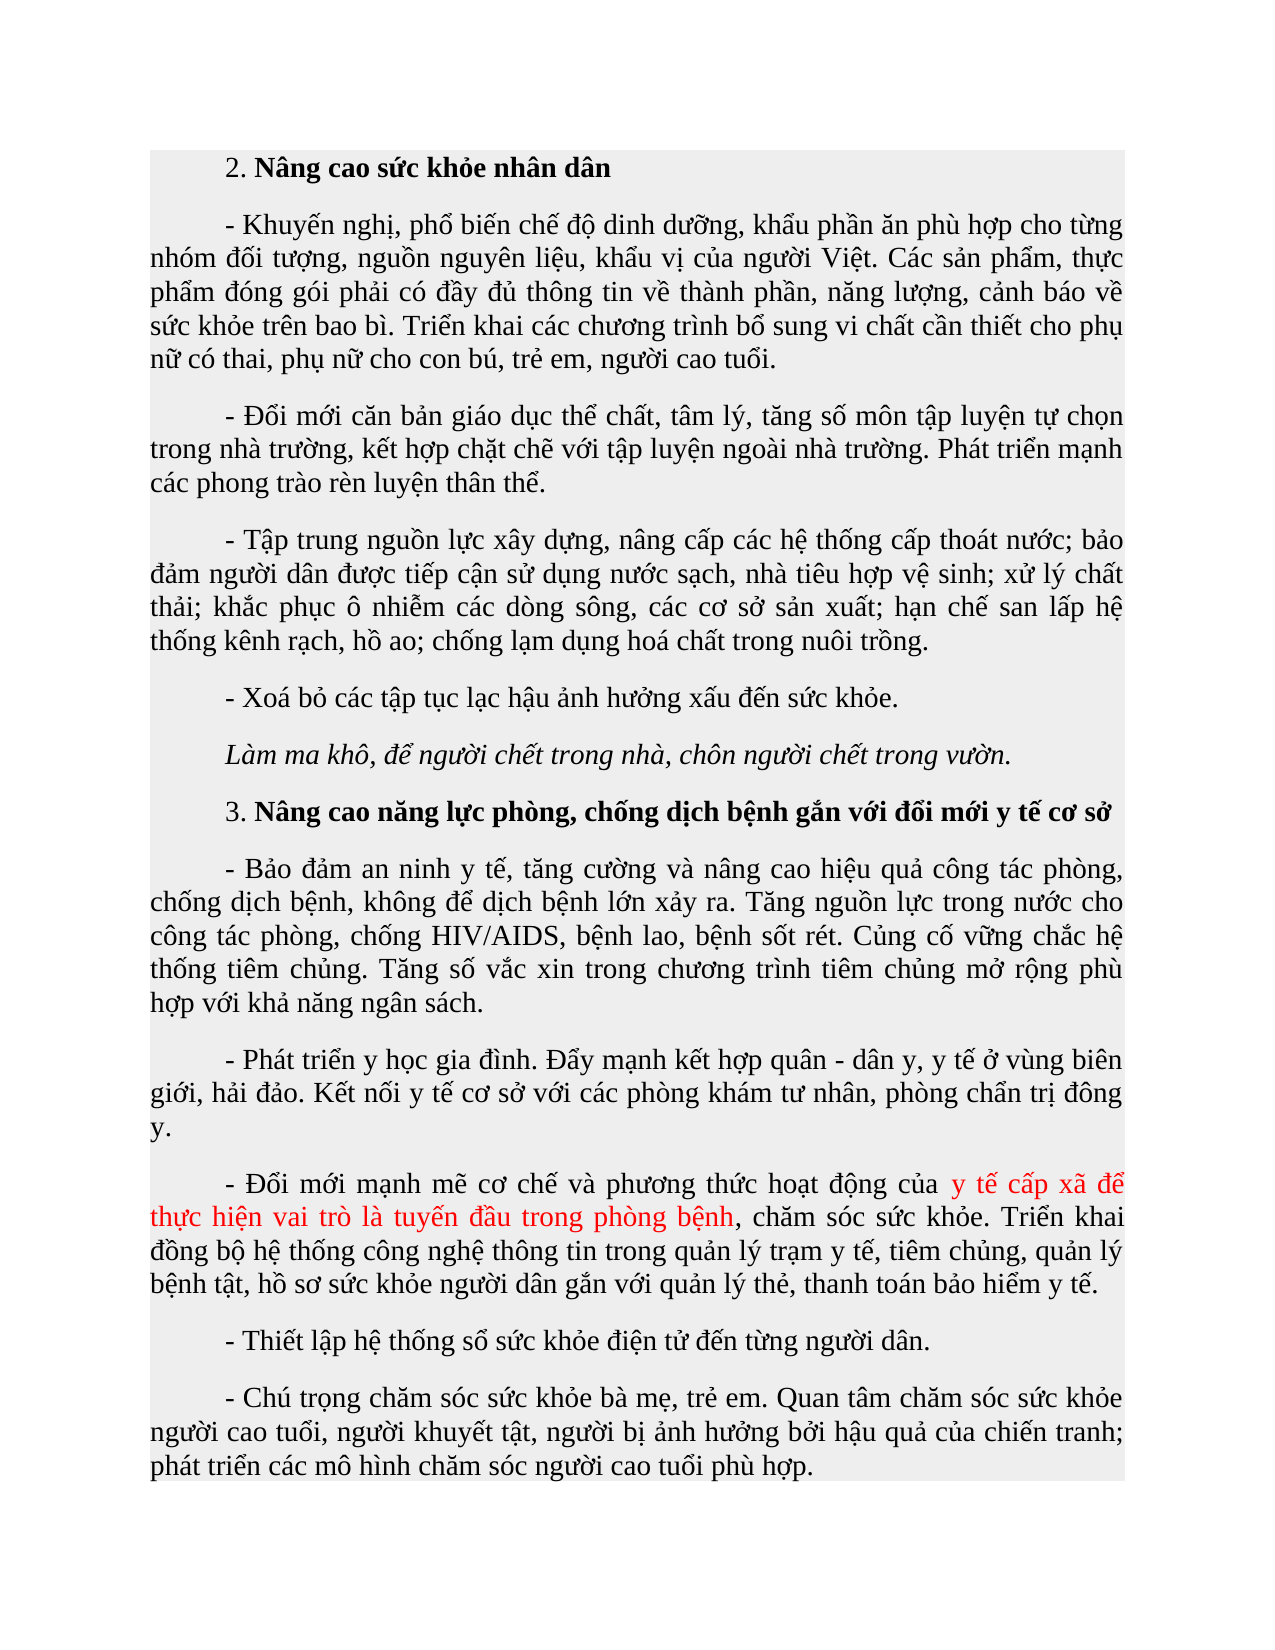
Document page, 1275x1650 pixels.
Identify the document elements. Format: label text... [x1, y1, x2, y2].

text - Đổi mới căn bản giáo dục thể chất, tâm lý, tăng số môn tập luyện tự chọn trong nhà trường, kết hợp chặt chẽ với tập luyện ngoài nhà trường. Phát triển mạnh các phong trào rèn luyện thân thể. [150, 398, 1125, 499]
text 2. Nâng cao sức khỏe nhân dân [150, 150, 1125, 183]
text - Khuyến nghị, phổ biến chế độ dinh dưỡng, khẩu phần ăn phù hợp cho từng nhóm đối tượng, nguồn nguyên liệu, khẩu vị của người Việt. Các sản phẩm, thực phẩm đóng gói phải có đầy đủ thông tin về thành phần, năng lượng, cảnh báo về sức khỏe trên bao bì. Triển khai các chương trình bổ sung vi chất cần thiết cho phụ nữ có thai, phụ nữ cho con bú, trẻ em, người cao tuổi. [150, 207, 1125, 375]
text - Bảo đảm an ninh y tế, tăng cường và nâng cao hiệu quả công tác phòng, chống dịch bệnh, không để dịch bệnh lớn xảy ra. Tăng nguồn lực trong nước cho công tác phòng, chống HIV/AIDS, bệnh lao, bệnh sốt rét. Củng cố vững chắc hệ thống tiêm chủng. Tăng số vắc xin trong chương trình tiêm chủng mở rộng phù hợp với khả năng ngân sách. [150, 851, 1125, 1018]
text - Thiết lập hệ thống sổ sức khỏe điện tử đến từng người dân. [150, 1323, 1125, 1357]
text - Đổi mới mạnh mẽ cơ chế và phương thức hoạt động của y tế cấp xã để thực hiện vai trò là tuyến đầu trong phòng bệnh, chăm sóc sức khỏe. Triển khai đồng bộ hệ thống công nghệ thông tin trong quản lý trạm y tế, tiêm chủng, quản lý bệnh tật, hồ sơ sức khỏe người dân gắn với quản lý thẻ, thanh toán bảo hiểm y tế. [150, 1166, 1125, 1300]
text 3. Nâng cao năng lực phòng, chống dịch bệnh gắn với đổi mới y tế cơ sở [150, 794, 1125, 827]
text - Phát triển y học gia đình. Đẩy mạnh kết hợp quân - dân y, y tế ở vùng biên giới, hải đảo. Kết nối y tế cơ sở với các phòng khám tư nhân, phòng chẩn trị đông y. [150, 1042, 1125, 1142]
text Làm ma khô, để người chết trong nhà, chôn người chết trong vườn. [150, 737, 1125, 770]
text - Chú trọng chăm sóc sức khỏe bà mẹ, trẻ em. Quan tâm chăm sóc sức khỏe người cao tuổi, người khuyết tật, người bị ảnh hưởng bởi hậu quả của chiến tranh; phát triển các mô hình chăm sóc người cao tuổi phù hợp. [150, 1381, 1125, 1481]
text - Tập trung nguồn lực xây dựng, nâng cấp các hệ thống cấp thoát nước; bảo đảm người dân được tiếp cận sử dụng nước sạch, nhà tiêu hợp vệ sinh; xử lý chất thải; khắc phục ô nhiễm các dòng sông, các cơ sở sản xuất; hạn chế san lấp hệ thống kênh rạch, hồ ao; chống lạm dụng hoá chất trong nuôi trồng. [150, 522, 1125, 656]
text - Xoá bỏ các tập tục lạc hậu ảnh hưởng xấu đến sức khỏe. [150, 680, 1125, 713]
